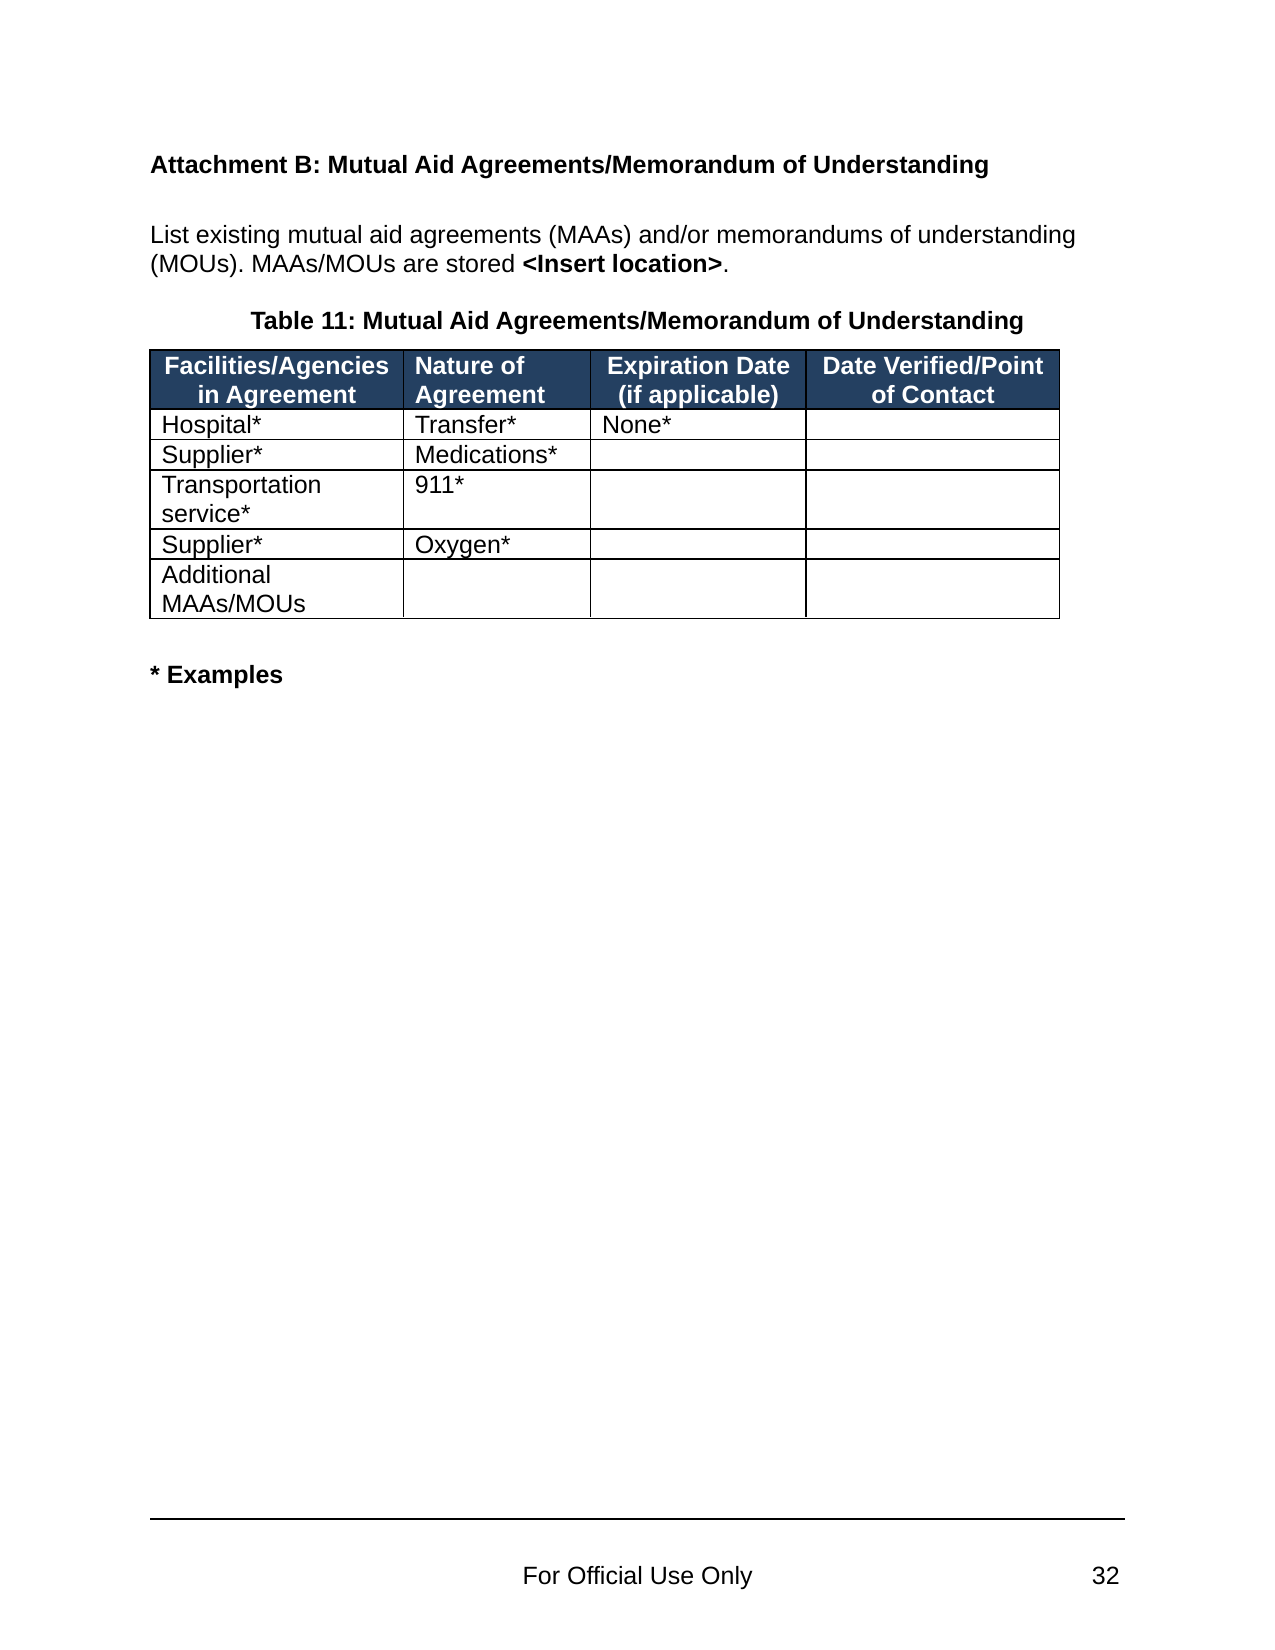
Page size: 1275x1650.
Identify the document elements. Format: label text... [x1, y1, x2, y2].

table_cell [807, 410, 1059, 439]
subtitle Attachment B: Mutual Aid Agreements/Memorandum of Understanding [150, 150, 1123, 179]
table_cell [807, 471, 1059, 528]
table_cell [807, 530, 1059, 558]
table_cell Medications* [404, 440, 590, 469]
table_header Date Verified/Point of Contact [807, 351, 1059, 408]
table_header Expiration Date (if applicable) [591, 351, 805, 408]
table_cell Oxygen* [404, 530, 590, 558]
table_cell [404, 560, 590, 617]
table_header Nature of Agreement [404, 351, 590, 408]
table_cell [807, 440, 1059, 469]
table_cell [591, 471, 805, 528]
text * Examples [150, 660, 1125, 689]
table_cell None* [591, 410, 805, 439]
table_cell Supplier* [151, 530, 403, 558]
text List existing mutual aid agreements (MAAs) and/or memorandums of understanding (MOUs). MAAs/MOUs are stored <Insert location>. [150, 220, 1125, 277]
table_cell [591, 560, 805, 617]
table_cell Supplier* [151, 440, 403, 469]
table_cell Additional MAAs/MOUs [151, 560, 403, 617]
table_cell Transfer* [404, 410, 590, 439]
table_cell Transportation service* [151, 471, 403, 528]
table_cell [807, 560, 1059, 617]
table_cell [591, 530, 805, 558]
table_header Facilities/Agencies in Agreement [151, 351, 403, 408]
table_cell 911* [404, 471, 590, 528]
table_cell [591, 440, 805, 469]
table_cell Hospital* [151, 410, 403, 439]
